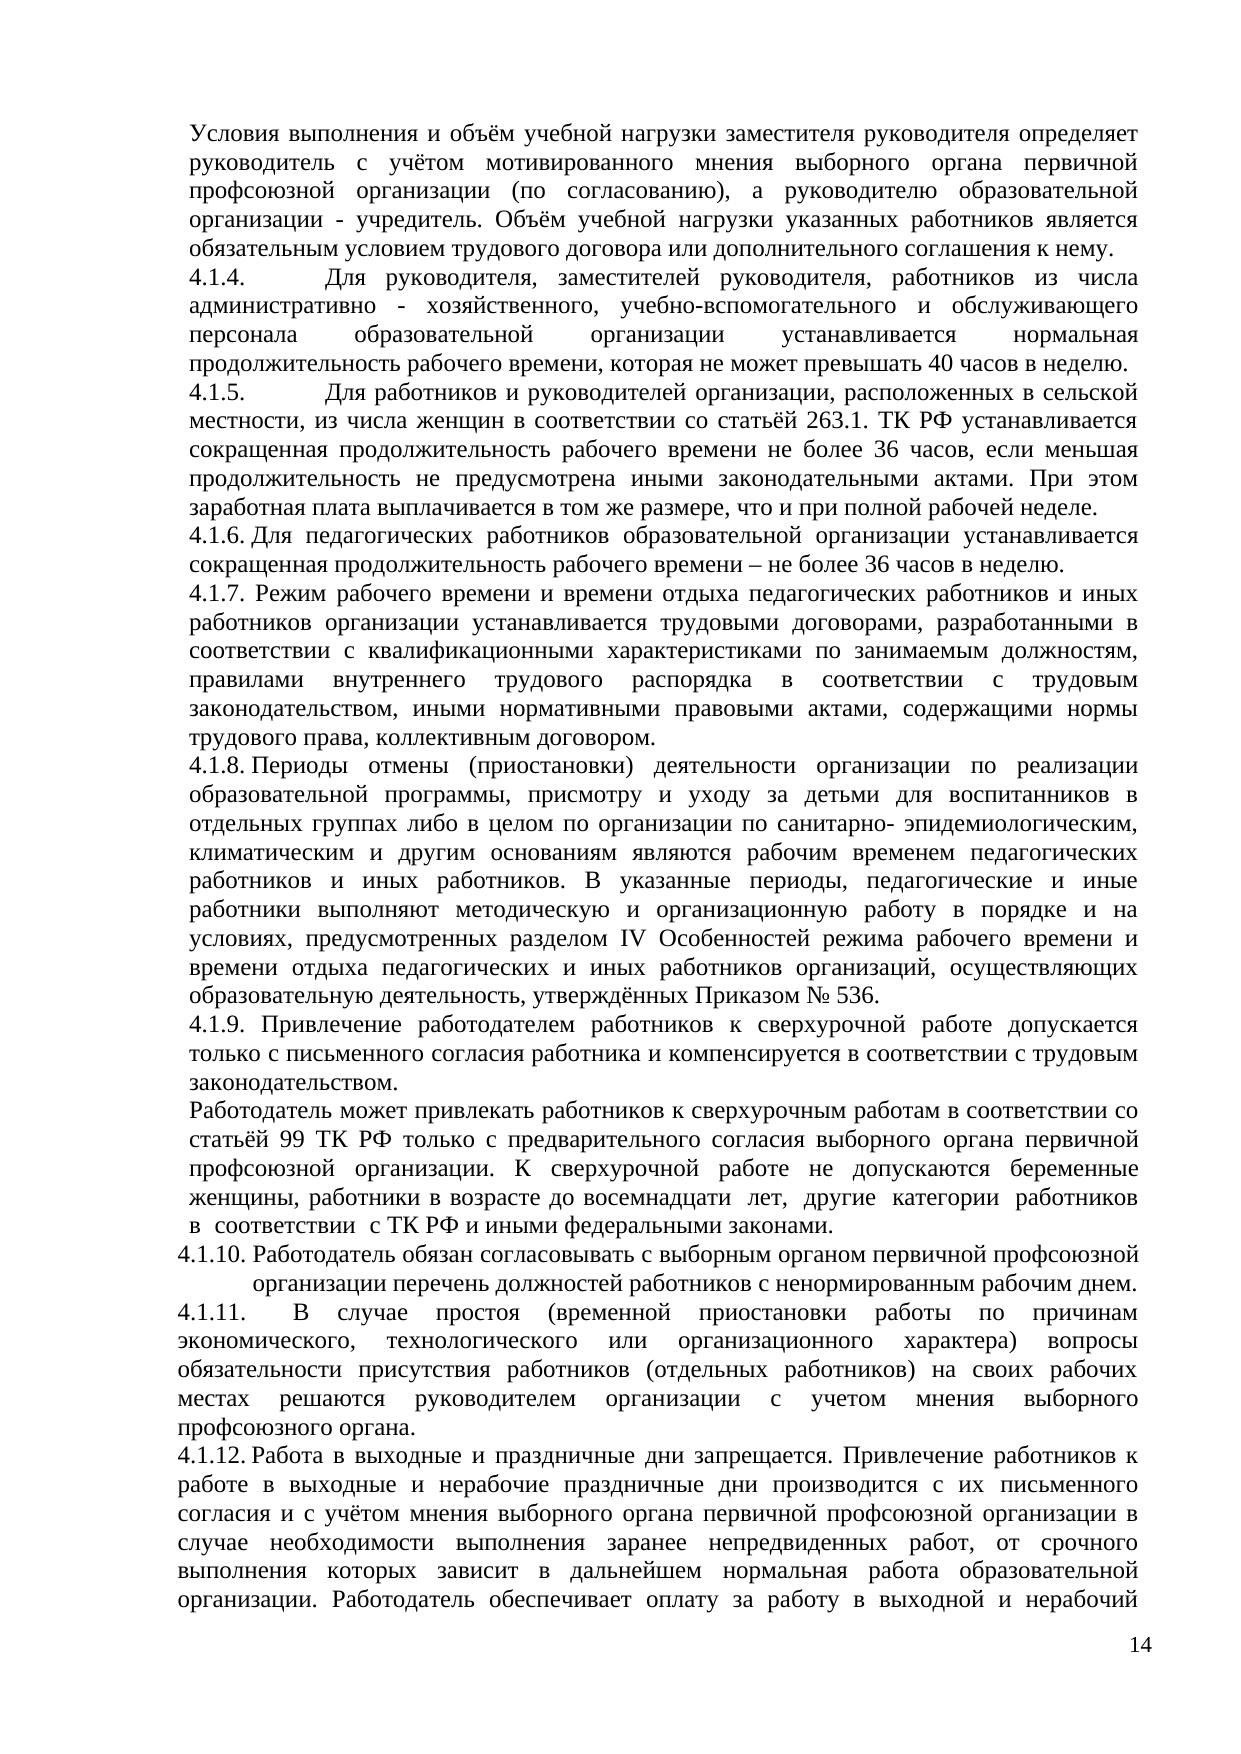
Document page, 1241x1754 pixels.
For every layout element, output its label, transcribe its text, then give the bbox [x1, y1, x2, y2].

text 4.1.4. Для руководителя, заместителей руководителя, работников из числа административно - хозяйственного, учебно-вспомогательного и обслуживающего персонала образовательной организации устанавливается нормальная продолжительность рабочего времени, которая не может превышать 40 часов в неделю. [189, 262, 1139, 377]
list В случае простоя (временной приостановки работы по причинам экономического, технологического или организационного характера) вопросы обязательности присутствия работников (отдельных работников) на своих рабочих местах решаются руководителем организации с учетом мнения выборного профсоюзного органа. [177, 1297, 1138, 1441]
text 4.1.5. Для работников и руководителей организации, расположенных в сельской местности, из числа женщин в соответствии со статьёй 263.1. ТК РФ устанавливается сокращенная продолжительность рабочего времени не более 36 часов, если меньшая продолжительность не предусмотрена иными законодательными актами. При этом заработная плата выплачивается в том же размере, что и при полной рабочей неделе. [189, 377, 1139, 521]
text Работодатель может привлекать работников к сверхурочным работам в соответствии со статьёй 99 ТК РФ только с предварительного согласия выборного органа первичной профсоюзной организации. К сверхурочной работе не допускаются беременные женщины, работники в возрасте до восемнадцати лет, другие категории работников в соответствии с ТК РФ и иными федеральными законами. [189, 1096, 1139, 1239]
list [177, 1441, 1138, 1613]
text 4.1.9. Привлечение работодателем работников к сверхурочной работе допускается только с письменного согласия работника и компенсируется в соответствии с трудовым законодательством. [189, 1009, 1139, 1096]
text 4.1.7. Режим рабочего времени и времени отдыха педагогических работников и иных работников организации устанавливается трудовыми договорами, разработанными в соответствии с квалификационными характеристиками по занимаемым должностям, правилами внутреннего трудового распорядка в соответствии с трудовым законодательством, иными нормативными правовыми актами, содержащими нормы трудового права, коллективным договором. [189, 578, 1139, 751]
text 4.1.8. Периоды отмены (приостановки) деятельности организации по реализации образовательной программы, присмотру и уходу за детьми для воспитанников в отдельных группах либо в целом по организации по санитарно- эпидемиологическим, климатическим и другим основаниям являются рабочим временем педагогических работников и иных работников. В указанные периоды, педагогические и иные работники выполняют методическую и организационную работу в порядке и на условиях, предусмотренных разделом IV Особенностей режима рабочего времени и времени отдыха педагогических и иных работников организаций, осуществляющих образовательную деятельность, утверждённых Приказом № 536. [189, 751, 1139, 1009]
text Условия выполнения и объём учебной нагрузки заместителя руководителя определяет руководитель с учётом мотивированного мнения выборного органа первичной профсоюзной организации (по согласованию), а руководителю образовательной организации - учредитель. Объём учебной нагрузки указанных работников является обязательным условием трудового договора или дополнительного соглашения к нему. [189, 118, 1139, 262]
text 4.1.6. Для педагогических работников образовательной организации устанавливается сокращенная продолжительность рабочего времени – не более 36 часов в неделю. [189, 521, 1139, 578]
list Работодатель обязан согласовывать с выборным органом первичной профсоюзной организации перечень должностей работников с ненормированным рабочим днем. [177, 1239, 1139, 1297]
